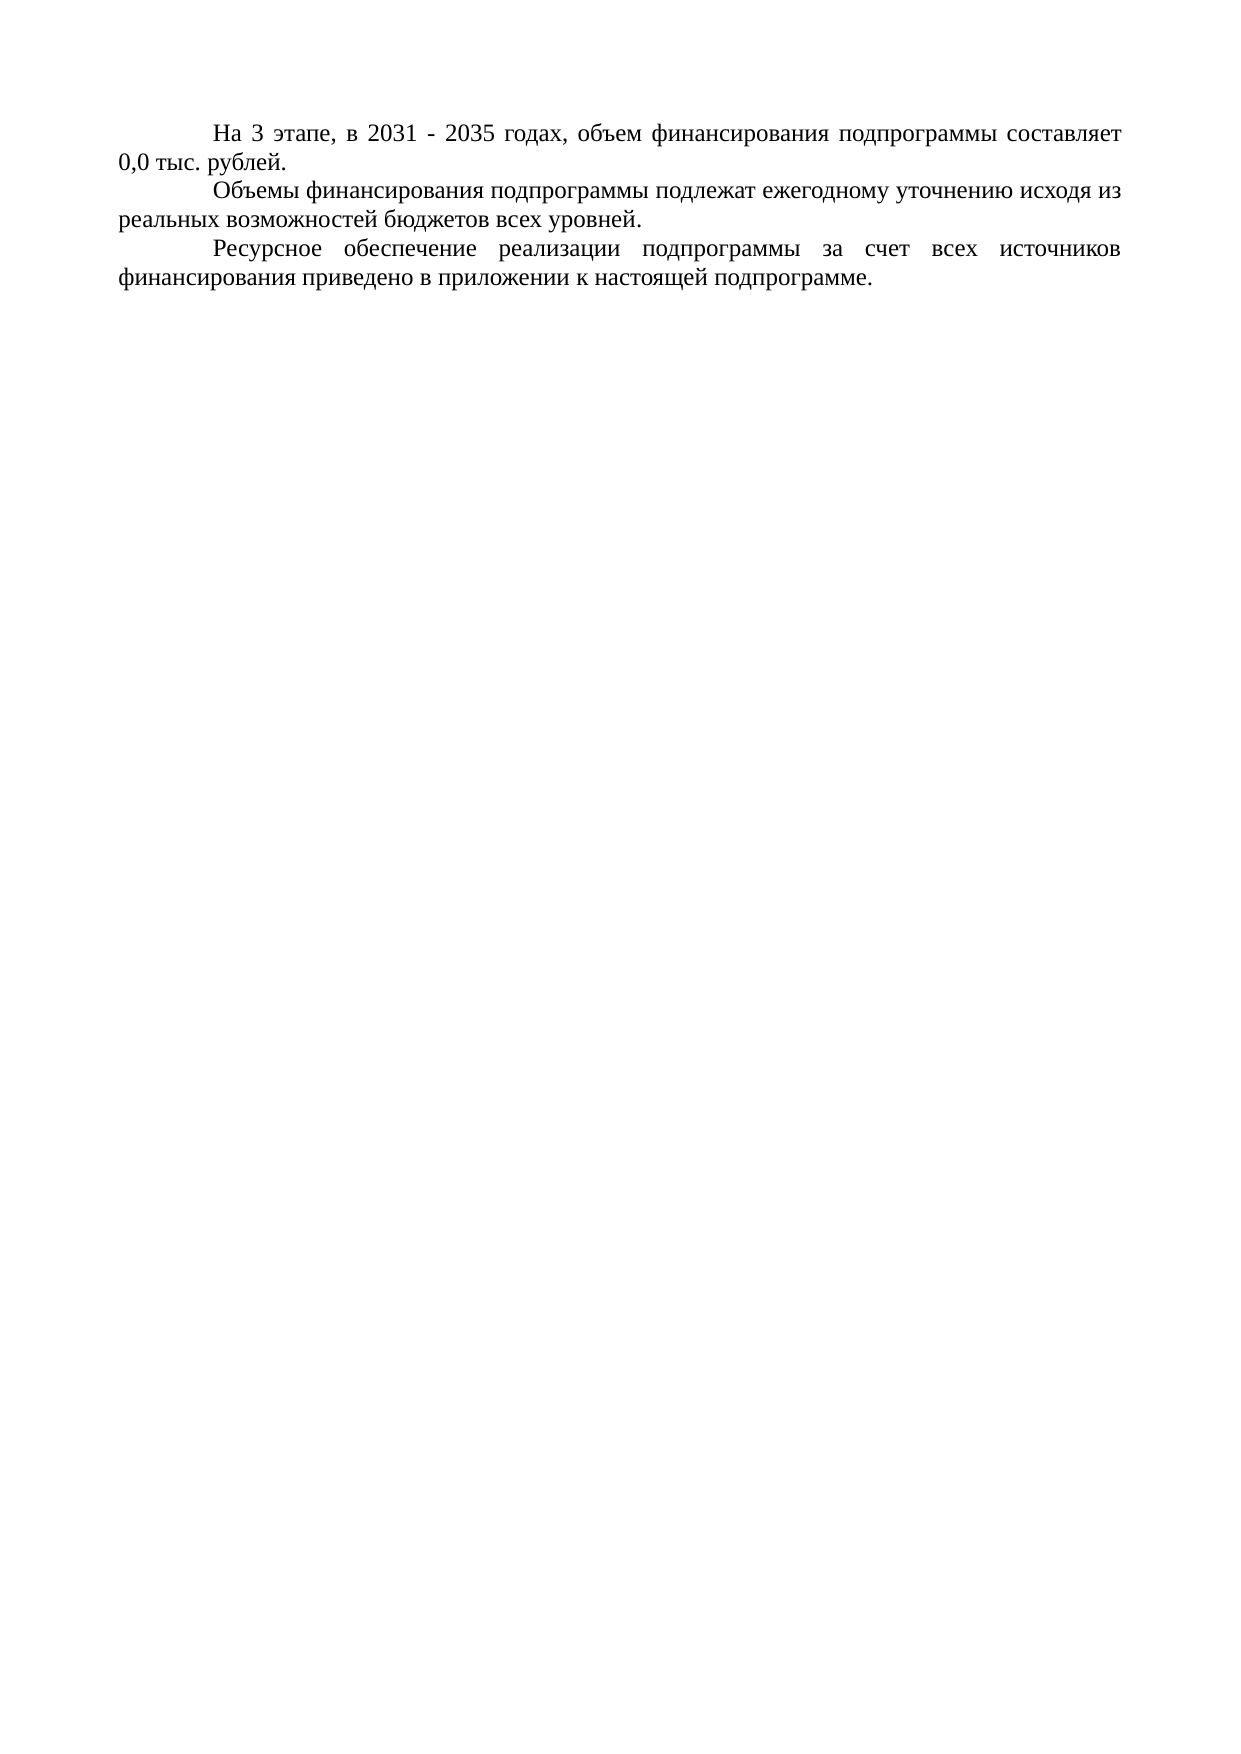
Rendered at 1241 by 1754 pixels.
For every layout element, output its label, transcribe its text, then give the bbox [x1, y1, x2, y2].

text На 3 этапе, в 2031 - 2035 годах, объем финансирования подпрограммы составляет 0,0 тыс. рублей. [118, 118, 1122, 176]
text Объемы финансирования подпрограммы подлежат ежегодному уточнению исходя из реальных возможностей бюджетов всех уровней. [118, 176, 1122, 233]
text Ресурсное обеспечение реализации подпрограммы за счет всех источников финансирования приведено в приложении к настоящей подпрограмме. [118, 233, 1122, 291]
